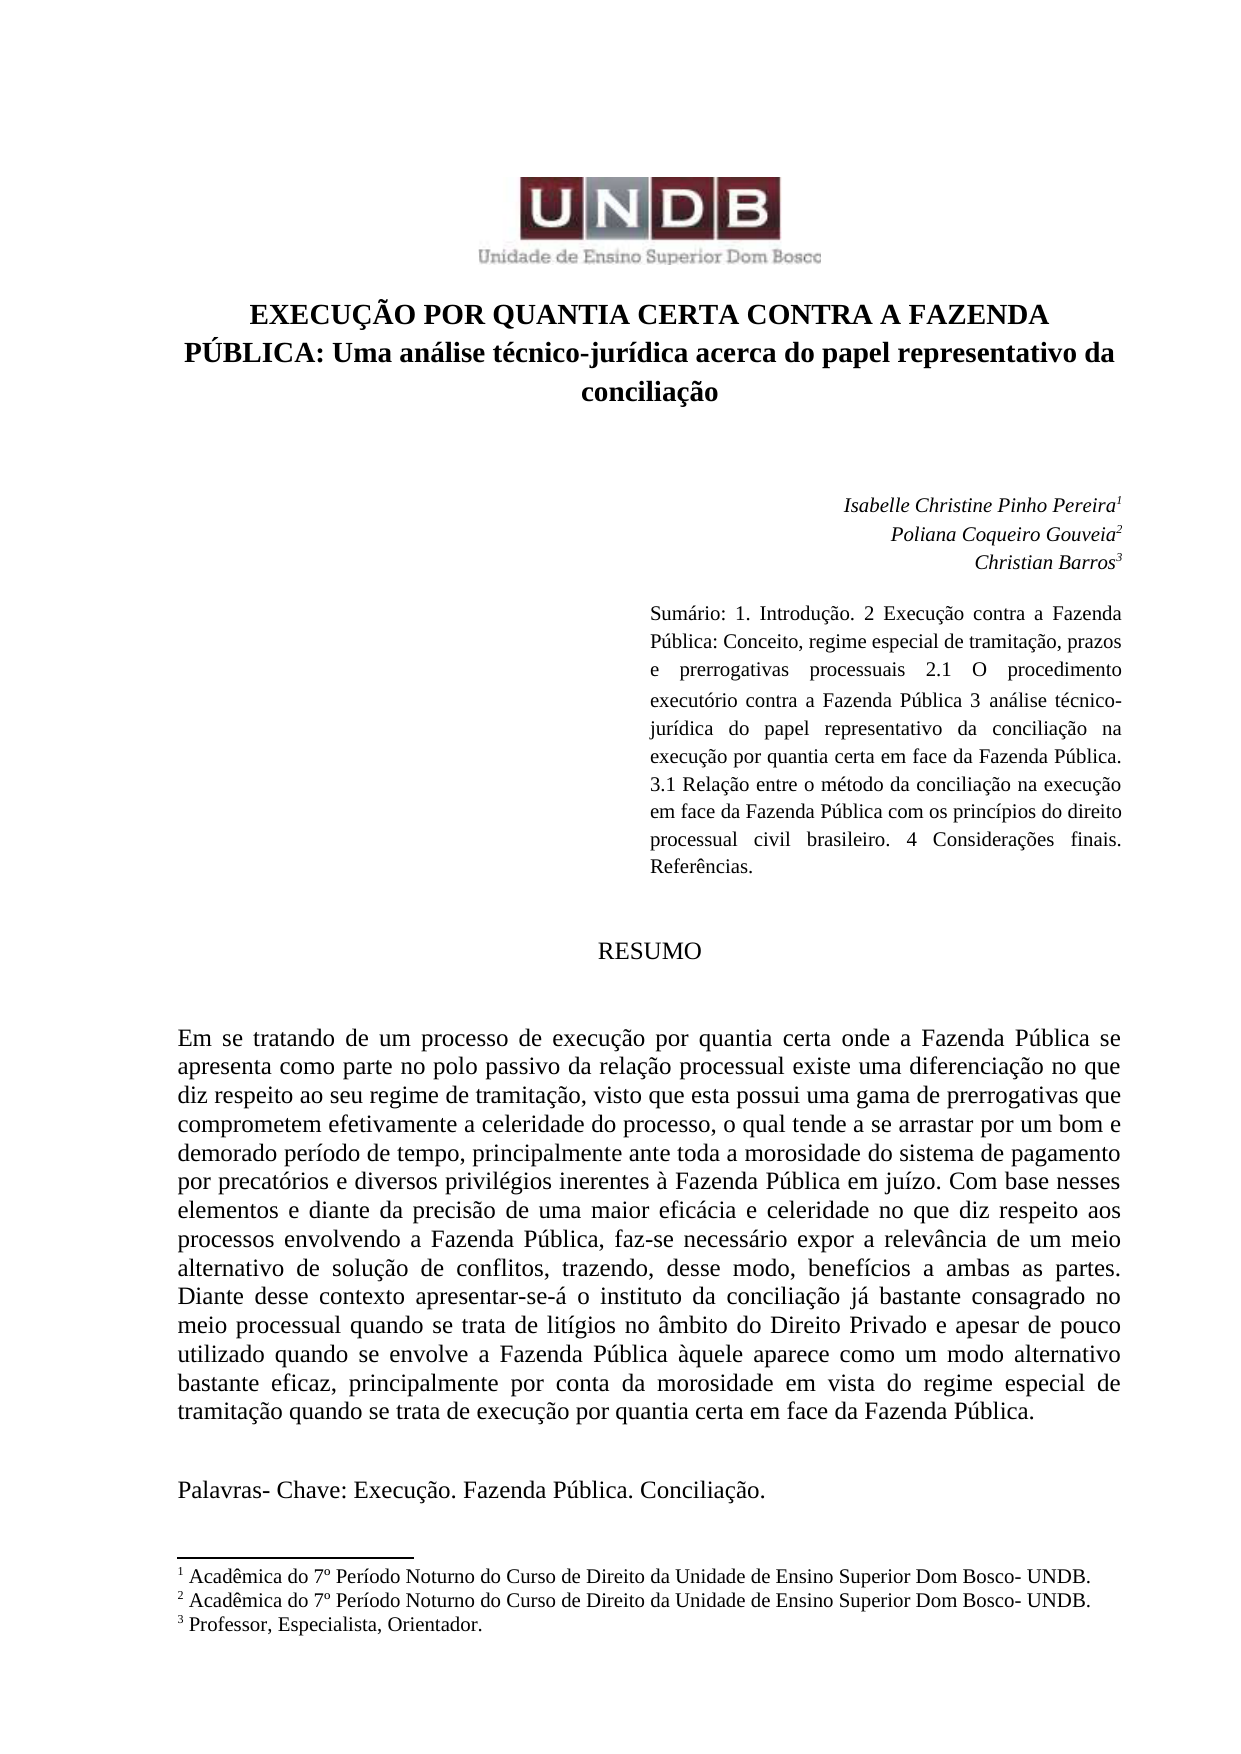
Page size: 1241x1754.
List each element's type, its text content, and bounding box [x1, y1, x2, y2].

text Christian Barros [177, 549, 1122, 574]
text Sumário: 1. Introdução. 2 Execução contra a Fazenda Pública: Conceito, regime especial de tramitação, prazos e prerrogativas processuais 2.1 O procedimento executório contra a Fazenda Pública 3 análise técnico-jurídica do papel representativo da conciliação na execução por quantia certa em face da Fazenda Pública. 3.1 Relação entre o método da conciliação na execução em face da Fazenda Pública com os princípios do direito processual civil brasileiro. 4 Considerações finais. Referências. [650, 601, 1122, 878]
text Poliana Coqueiro Gouveia [177, 522, 1122, 546]
text Em se tratando de um processo de execução por quantia certa onde a Fazenda Pública se apresenta como parte no polo passivo da relação processual existe uma diferenciação no que diz respeito ao seu regime de tramitação, visto que esta possui uma gama de prerrogativas que comprometem efetivamente a celeridade do processo, o qual tende a se arrastar por um bom e demorado período de tempo, principalmente ante toda a morosidade do sistema de pagamento por precatórios e diversos privilégios inerentes à Fazenda Pública em juízo. Com base nesses elementos e diante da precisão de uma maior eficácia e celeridade no que diz respeito aos processos envolvendo a Fazenda Pública, faz-se necessário expor a relevância de um meio alternativo de solução de conflitos, trazendo, desse modo, benefícios a ambas as partes. Diante desse contexto apresentar-se-á o instituto da conciliação já bastante consagrado no meio processual quando se trata de litígios no âmbito do Direito Privado e apesar de pouco utilizado quando se envolve a Fazenda Pública àquele aparece como um modo alternativo bastante eficaz, principalmente por conta da morosidade em vista do regime especial de tramitação quando se trata de execução por quantia certa em face da Fazenda Pública. [177, 1023, 1122, 1425]
text Isabelle Christine Pinho Pereira [177, 493, 1122, 517]
text EXECUÇÃO POR QUANTIA CERTA CONTRA A FAZENDA PÚBLICA: Uma análise técnico-jurídica acerca do papel representativo da conciliação [177, 297, 1122, 408]
text Palavras- Chave: Execução. Fazenda Pública. Conciliação. [177, 1475, 1122, 1503]
text RESUMO [177, 936, 1122, 964]
